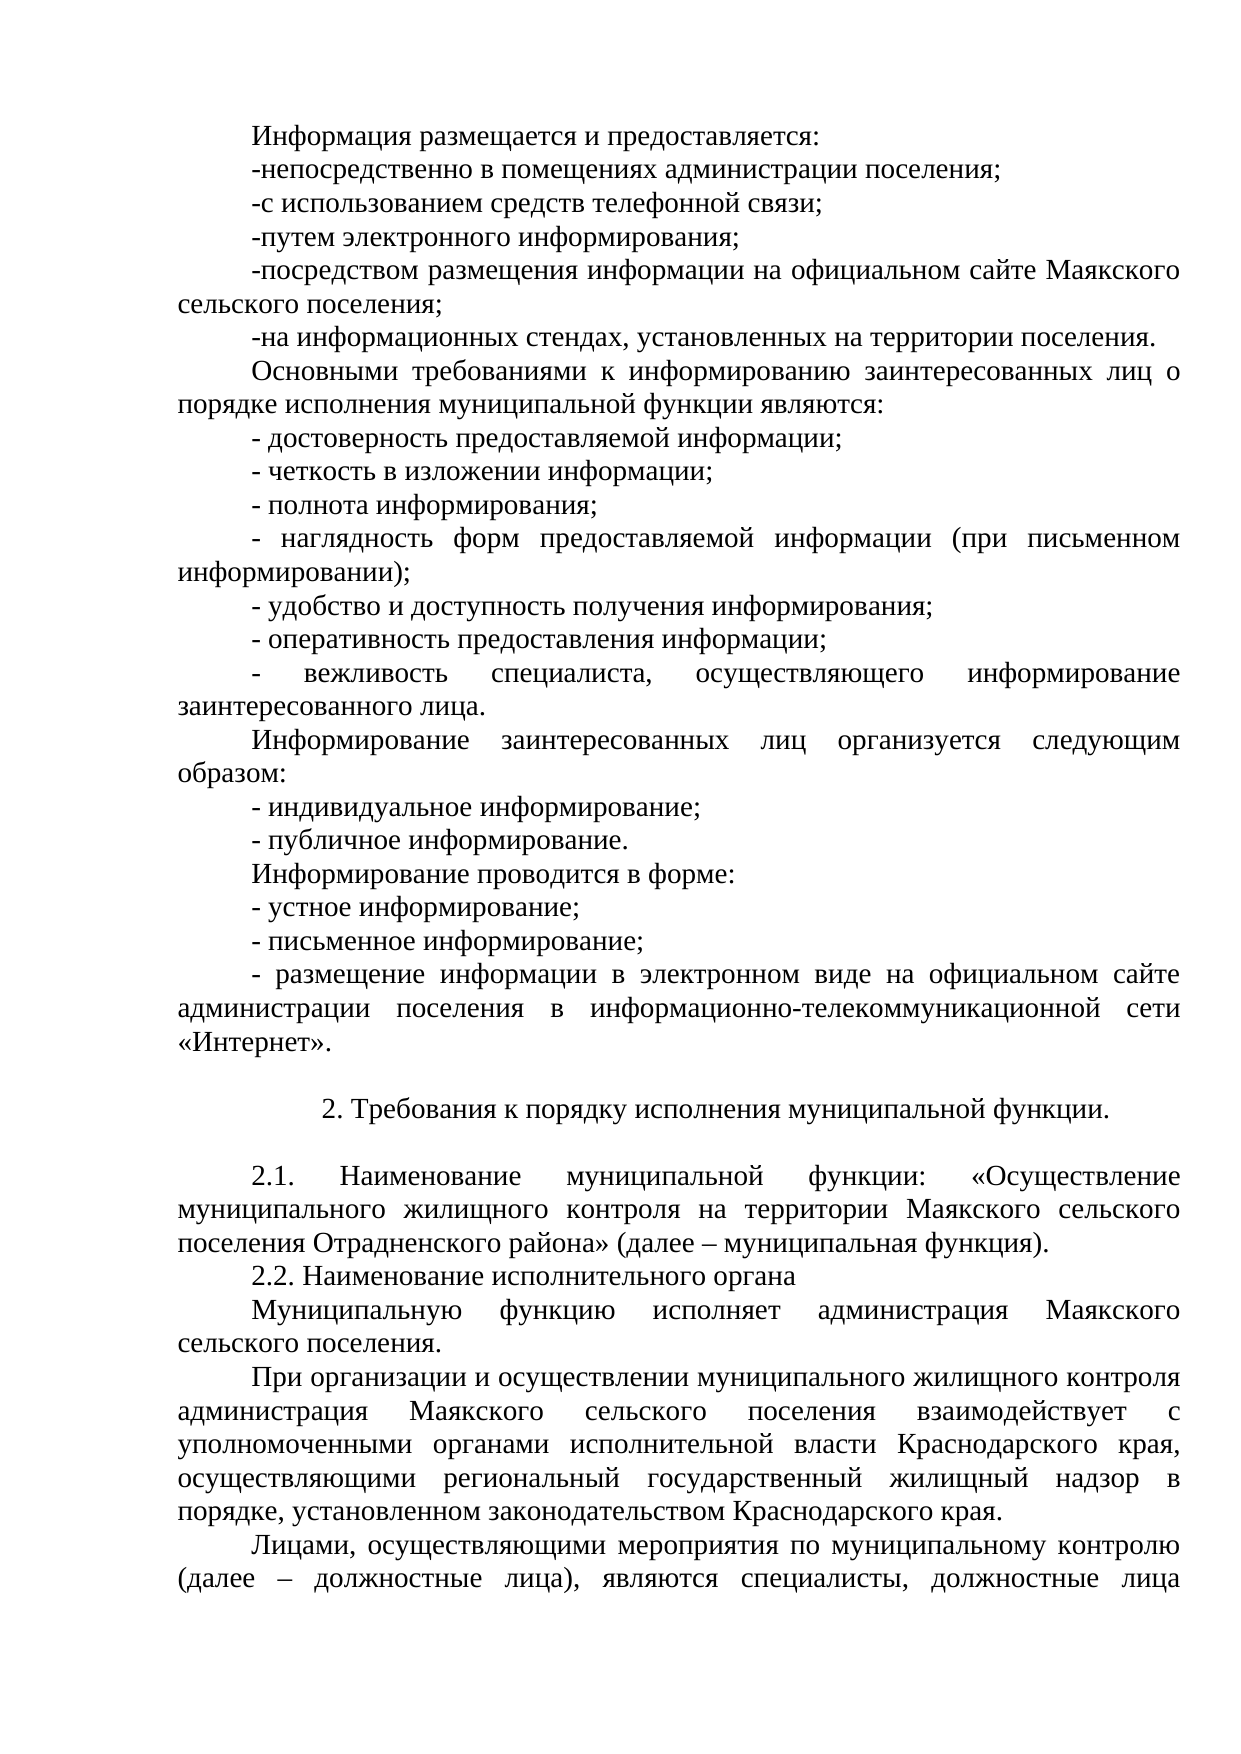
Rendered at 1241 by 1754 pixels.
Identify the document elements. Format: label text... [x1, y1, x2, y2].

text Информирование заинтересованных лиц организуется следующим образом: [177, 722, 1181, 789]
text - удобство и доступность получения информирования; [177, 588, 1181, 621]
text При организации и осуществлении муниципального жилищного контроля администрация Маякского сельского поселения взаимодействует с уполномоченными органами исполнительной власти Краснодарского края, осуществляющими региональный государственный жилищный надзор в порядке, установленном законодательством Краснодарского края. [177, 1359, 1181, 1527]
text -с использованием средств телефонной связи; [177, 185, 1181, 219]
text - размещение информации в электронном виде на официальном сайте администрации поселения в информационно-телекоммуникационной сети «Интернет». [177, 957, 1181, 1057]
text - оперативность предоставления информации; [177, 621, 1181, 655]
text Информирование проводится в форме: [177, 856, 1181, 889]
text - вежливость специалиста, осуществляющего информирование заинтересованного лица. [177, 655, 1181, 722]
text - достоверность предоставляемой информации; [177, 420, 1181, 453]
text - наглядность форм предоставляемой информации (при письменном информировании); [177, 521, 1181, 588]
text Информация размещается и предоставляется: [177, 118, 1181, 152]
text -на информационных стендах, установленных на территории поселения. [177, 319, 1181, 353]
text -непосредственно в помещениях администрации поселения; [177, 152, 1181, 185]
text - письменное информирование; [177, 923, 1181, 957]
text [177, 1527, 1181, 1594]
text - индивидуальное информирование; [177, 789, 1181, 822]
text Основными требованиями к информированию заинтересованных лиц о порядке исполнения муниципальной функции являются: [177, 353, 1181, 420]
text -путем электронного информирования; [177, 219, 1181, 252]
text -посредством размещения информации на официальном сайте Маякского сельского поселения; [177, 252, 1181, 319]
text 2.1. Наименование муниципальной функции: «Осуществление муниципального жилищного контроля на территории Маякского сельского поселения Отрадненского района» (далее – муниципальная функция). [177, 1158, 1181, 1258]
text 2. Требования к порядку исполнения муниципальной функции. [177, 1091, 1181, 1124]
text - четкость в изложении информации; [177, 453, 1181, 487]
text - публичное информирование. [177, 822, 1181, 856]
text - полнота информирования; [177, 487, 1181, 521]
text - устное информирование; [177, 889, 1181, 923]
text Муниципальную функцию исполняет администрация Маякского сельского поселения. [177, 1292, 1181, 1359]
text 2.2. Наименование исполнительного органа [177, 1258, 1181, 1292]
